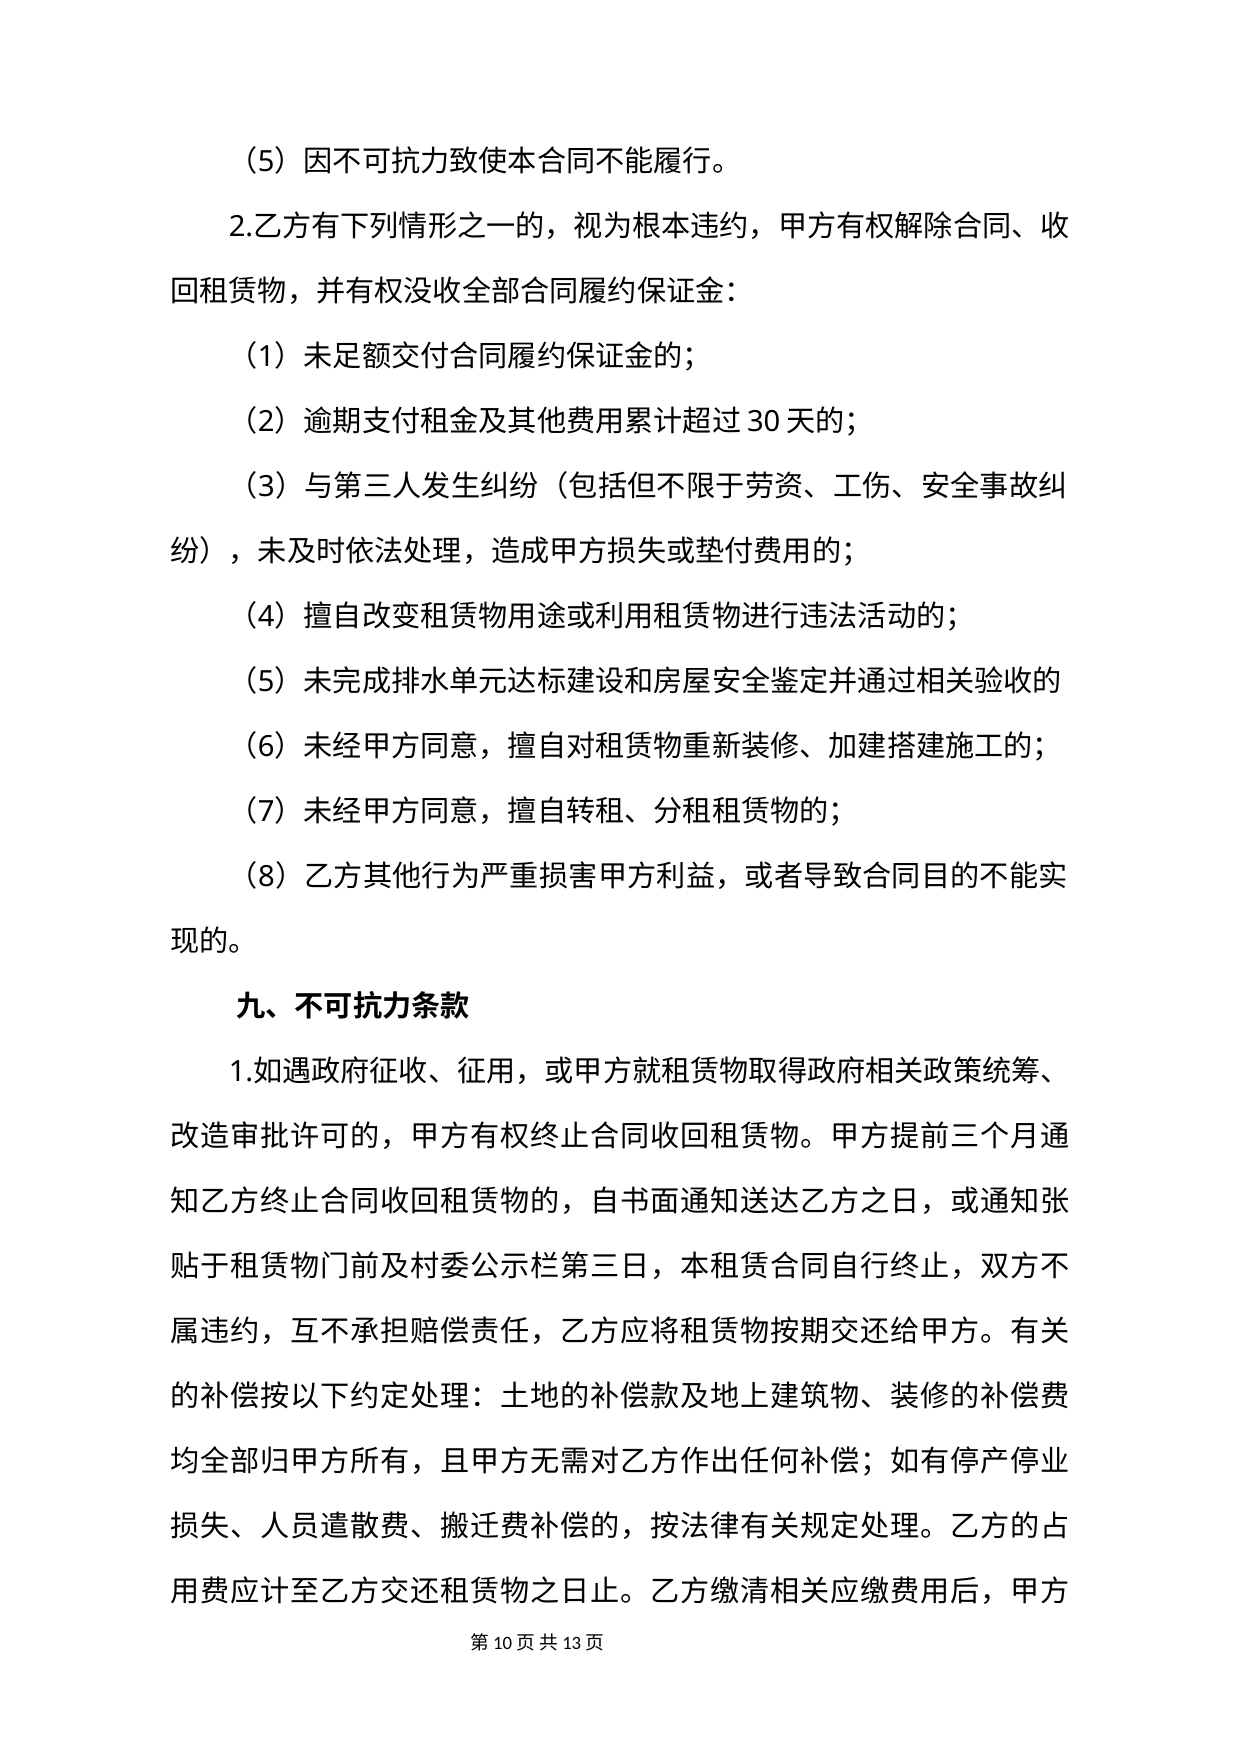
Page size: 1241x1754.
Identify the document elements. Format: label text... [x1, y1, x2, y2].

text （7）未经甲方同意，擅自转租、分租租赁物的； [170, 777, 1070, 842]
text （5）因不可抗力致使本合同不能履行。 [170, 127, 1070, 192]
text （4）擅自改变租赁物用途或利用租赁物进行违法活动的； [170, 582, 1070, 647]
text （5）未完成排水单元达标建设和房屋安全鉴定并通过相关验收的 [170, 647, 1070, 712]
text 2.乙方有下列情形之一的，视为根本违约，甲方有权解除合同、收回租赁物，并有权没收全部合同履约保证金： [170, 192, 1070, 322]
text （8）乙方其他行为严重损害甲方利益，或者导致合同目的不能实现的。 [170, 842, 1070, 972]
text （6）未经甲方同意，擅自对租赁物重新装修、加建搭建施工的； [170, 712, 1070, 777]
text 九、不可抗力条款 [170, 972, 1070, 1037]
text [170, 1037, 1070, 1622]
text （1）未足额交付合同履约保证金的； [170, 322, 1070, 387]
text （2）逾期支付租金及其他费用累计超过30天的； [170, 387, 1070, 452]
text （3）与第三人发生纠纷（包括但不限于劳资、工伤、安全事故纠纷），未及时依法处理，造成甲方损失或垫付费用的； [170, 452, 1070, 582]
